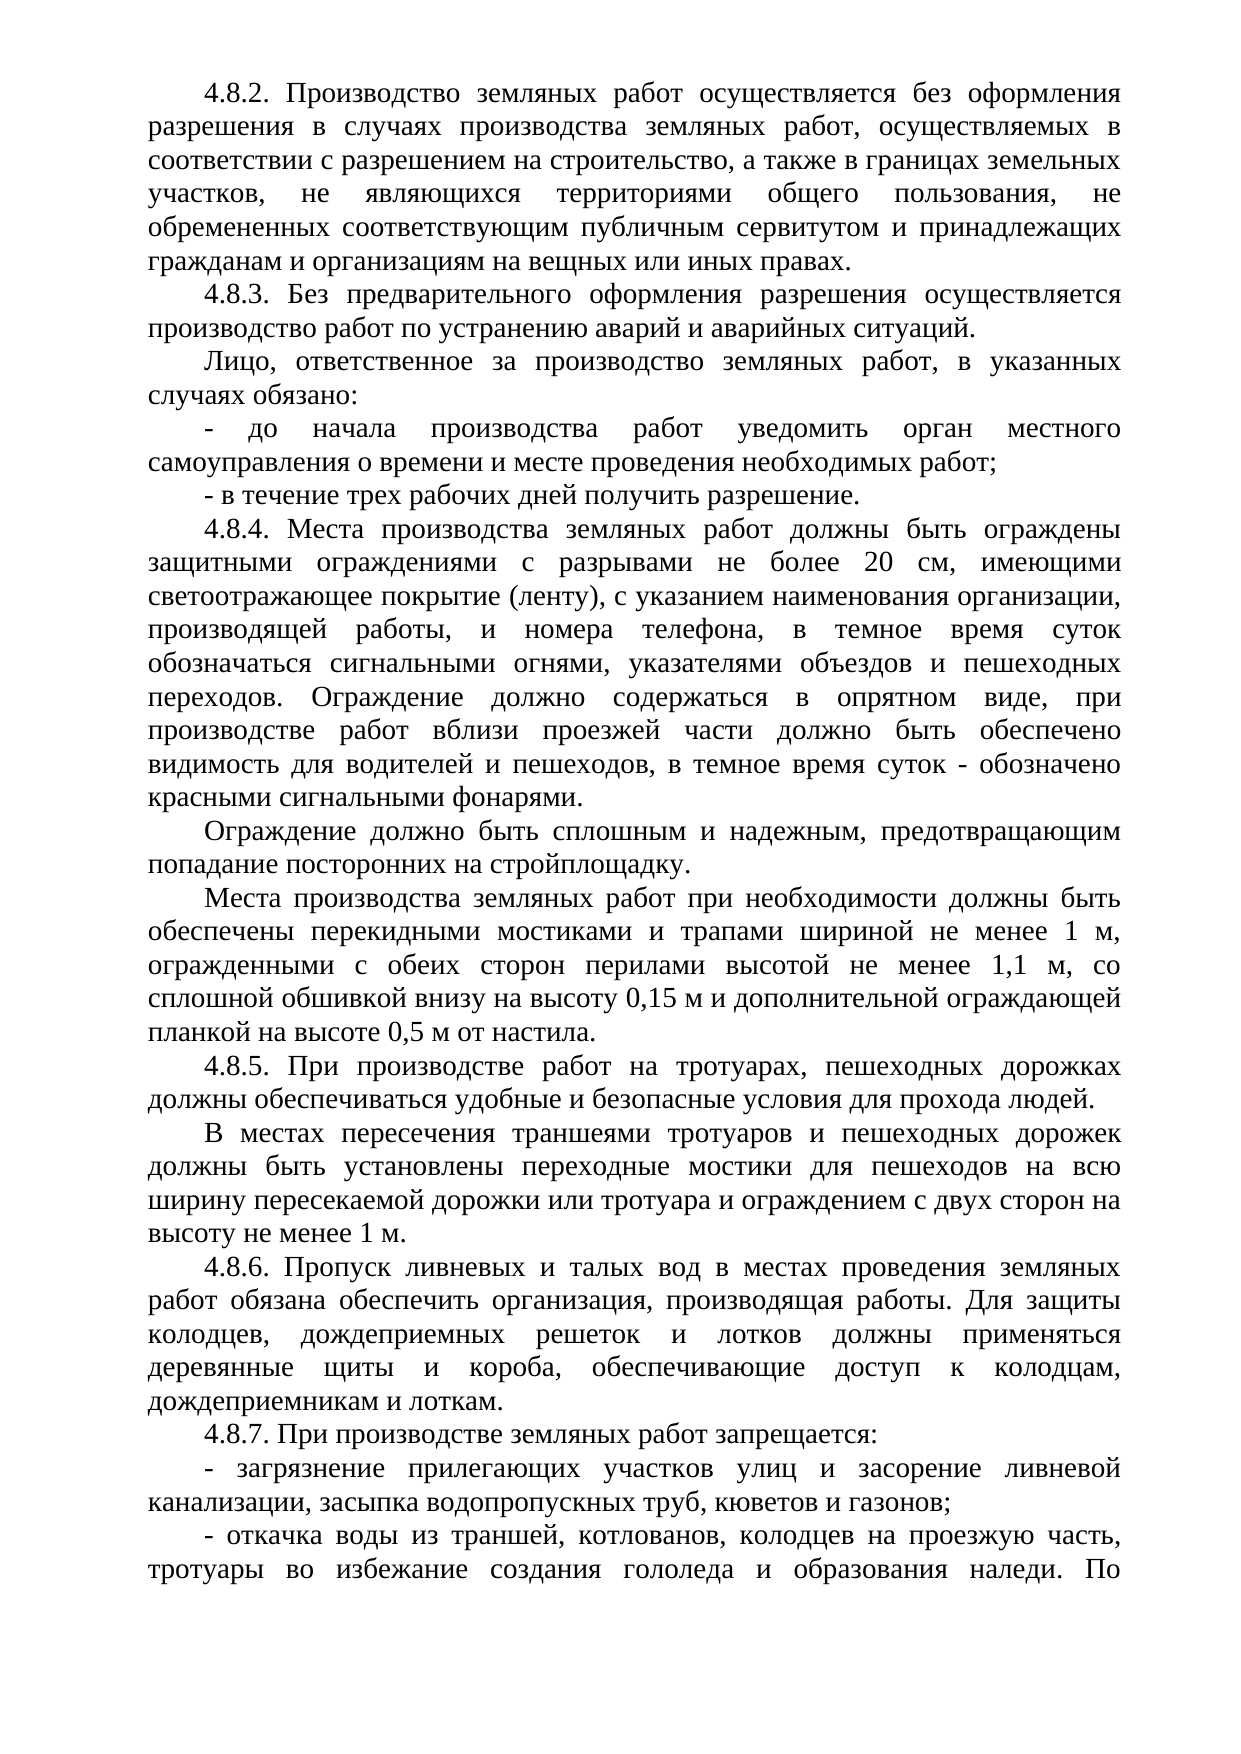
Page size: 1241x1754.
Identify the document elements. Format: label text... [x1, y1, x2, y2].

text 4.8.5. При производстве работ на тротуарах, пешеходных дорожках должны обеспечиваться удобные и безопасные условия для прохода людей. [148, 1048, 1122, 1115]
text 4.8.7. При производстве земляных работ запрещается: [148, 1417, 1122, 1450]
text Места производства земляных работ при необходимости должны быть обеспечены перекидными мостиками и трапами шириной не менее , огражденными с обеих сторон перилами высотой не менее , со сплошной обшивкой внизу на высоту и дополнительной ограждающей планкой на высоте от настила. [148, 880, 1122, 1048]
text Лицо, ответственное за производство земляных работ, в указанных случаях обязано: [148, 343, 1122, 410]
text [148, 1517, 1122, 1584]
text 4.8.4. Места производства земляных работ должны быть ограждены защитными ограждениями с разрывами не более , имеющими светоотражающее покрытие (ленту), с указанием наименования организации, производящей работы, и номера телефона, в темное время суток обозначаться сигнальными огнями, указателями объездов и пешеходных переходов. Ограждение должно содержаться в опрятном виде, при производстве работ вблизи проезжей части должно быть обеспечено видимость для водителей и пешеходов, в темное время суток - обозначено красными сигнальными фонарями. [148, 511, 1122, 813]
text Ограждение должно быть сплошным и надежным, предотвращающим попадание посторонних на стройплощадку. [148, 813, 1122, 880]
text - в течение трех рабочих дней получить разрешение. [148, 477, 1122, 511]
text - загрязнение прилегающих участков улиц и засорение ливневой канализации, засыпка водопропускных труб, кюветов и газонов; [148, 1450, 1122, 1517]
text В местах пересечения траншеями тротуаров и пешеходных дорожек должны быть установлены переходные мостики для пешеходов на всю ширину пересекаемой дорожки или тротуара и ограждением с двух сторон на высоту не менее . [148, 1115, 1122, 1249]
text 4.8.2. Производство земляных работ осуществляется без оформления разрешения в случаях производства земляных работ, осуществляемых в соответствии с разрешением на строительство, а также в границах земельных участков, не являющихся территориями общего пользования, не обремененных соответствующим публичным сервитутом и принадлежащих гражданам и организациям на вещных или иных правах. [148, 75, 1122, 276]
text 4.8.3. Без предварительного оформления разрешения осуществляется производство работ по устранению аварий и аварийных ситуаций. [148, 276, 1122, 343]
text - до начала производства работ уведомить орган местного самоуправления о времени и месте проведения необходимых работ; [148, 410, 1122, 477]
text 4.8.6. Пропуск ливневых и талых вод в местах проведения земляных работ обязана обеспечить организация, производящая работы. Для защиты колодцев, дождеприемных решеток и лотков должны применяться деревянные щиты и короба, обеспечивающие доступ к колодцам, дождеприемникам и лоткам. [148, 1249, 1122, 1417]
